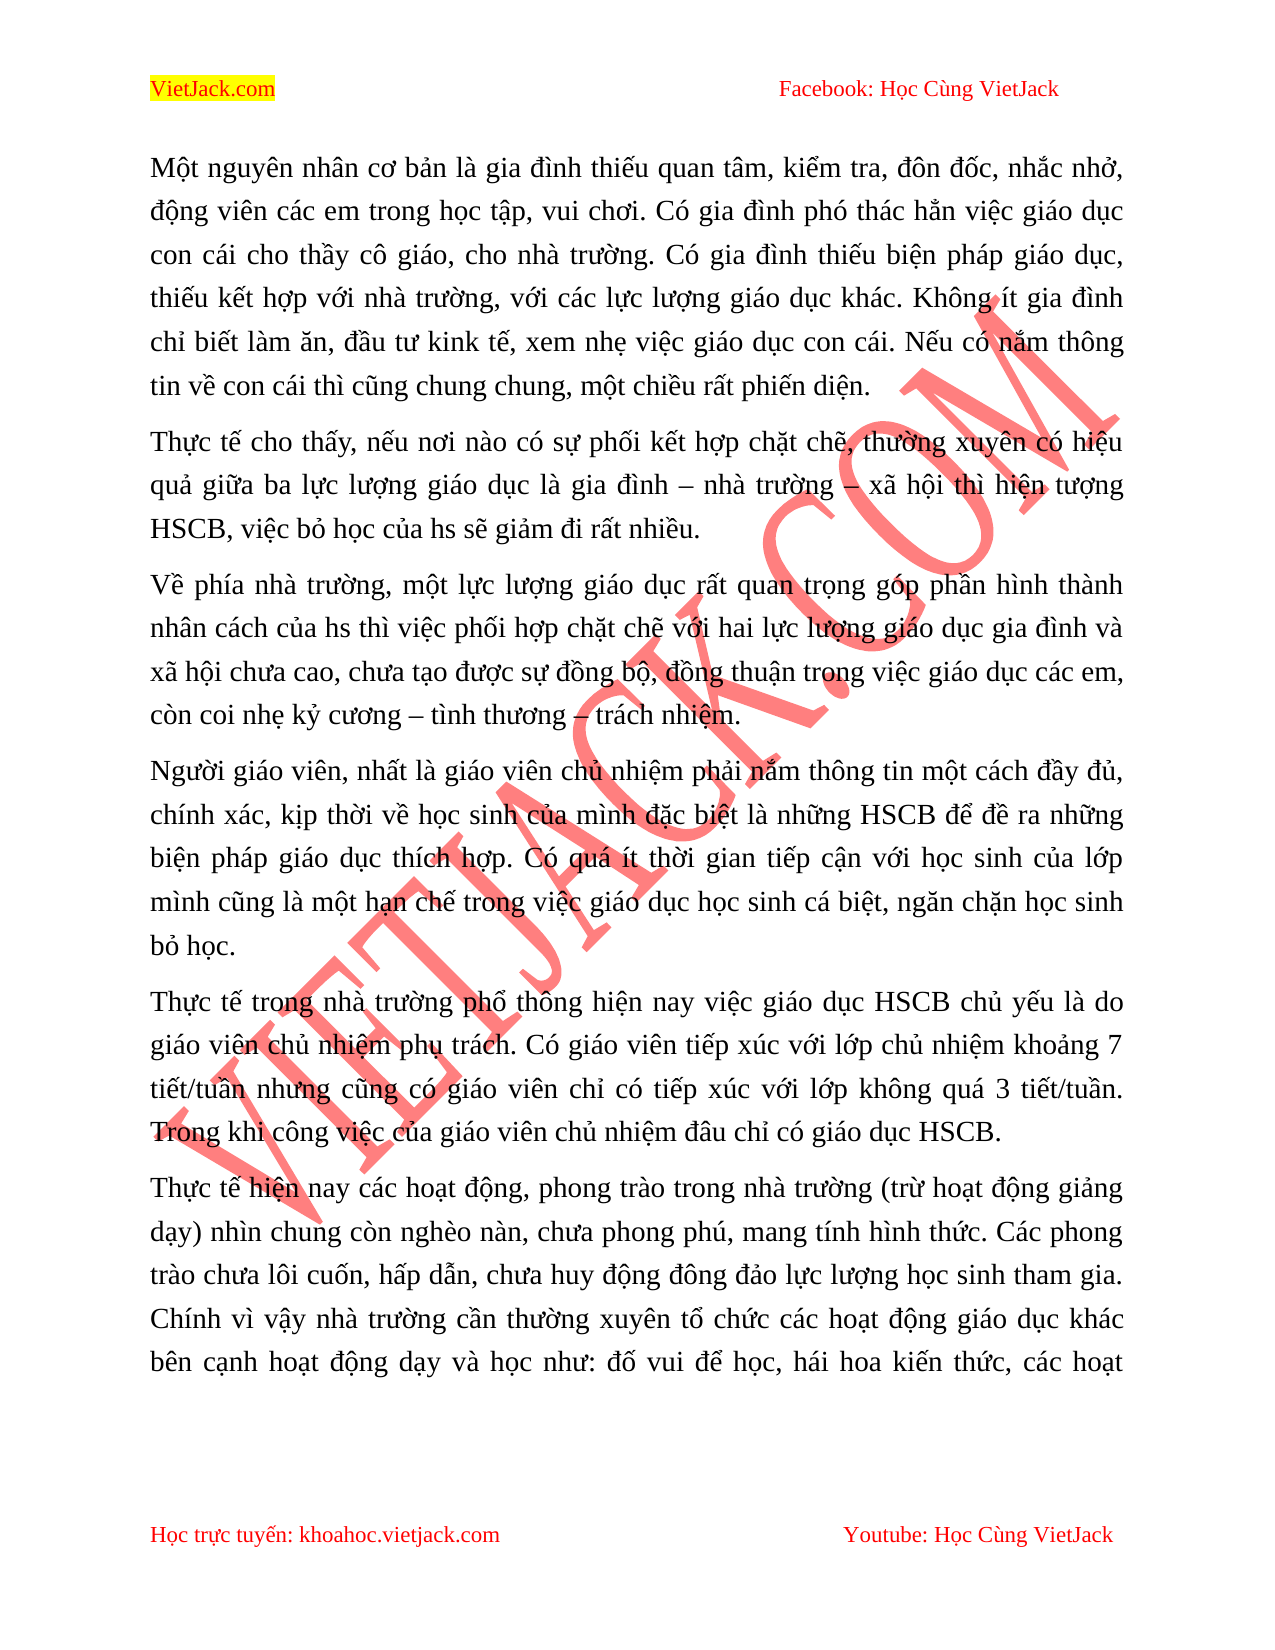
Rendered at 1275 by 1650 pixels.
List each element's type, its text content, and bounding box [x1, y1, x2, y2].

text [150, 1170, 1125, 1378]
text Về phía nhà trường, một lực lượng giáo dục rất quan trọng góp phần hình thành nhân cách của hs thì việc phối hợp chặt chẽ với hai lực lượng giáo dục gia đình và xã hội chưa cao, chưa tạo được sự đồng bộ, đồng thuận trong việc giáo dục các em, còn coi nhẹ kỷ cương – tình thương – trách nhiệm. [150, 567, 1125, 731]
text Thực tế trong nhà trường phổ thông hiện nay việc giáo dục HSCB chủ yếu là do giáo viên chủ nhiệm phụ trách. Có giáo viên tiếp xúc với lớp chủ nhiệm khoảng 7 tiết/tuần nhưng cũng có giáo viên chỉ có tiếp xúc với lớp không quá 3 tiết/tuần. Trong khi công việc của giáo viên chủ nhiệm đâu chỉ có giáo dục HSCB. [150, 984, 1125, 1148]
text Người giáo viên, nhất là giáo viên chủ nhiệm phải nắm thông tin một cách đầy đủ, chính xác, kịp thời về học sinh của mình đặc biệt là những HSCB để đề ra những biện pháp giáo dục thích hợp. Có quá ít thời gian tiếp cận với học sinh của lớp mình cũng là một hạn chế trong việc giáo dục học sinh cá biệt, ngăn chặn học sinh bỏ học. [150, 753, 1125, 961]
text Một nguyên nhân cơ bản là gia đình thiếu quan tâm, kiểm tra, đôn đốc, nhắc nhở, động viên các em trong học tập, vui chơi. Có gia đình phó thác hẳn việc giáo dục con cái cho thầy cô giáo, cho nhà trường. Có gia đình thiếu biện pháp giáo dục, thiếu kết hợp với nhà trường, với các lực lượng giáo dục khác. Không ít gia đình chỉ biết làm ăn, đầu tư kink tế, xem nhẹ việc giáo dục con cái. Nếu có nắm thông tin về con cái thì cũng chung chung, một chiều rất phiến diện. [150, 150, 1125, 401]
text Thực tế cho thấy, nếu nơi nào có sự phối kết hợp chặt chẽ, thường xuyên có hiệu quả giữa ba lực lượng giáo dục là gia đình – nhà trường – xã hội thì hiện tượng HSCB, việc bỏ học của hs sẽ giảm đi rất nhiều. [150, 424, 1125, 544]
